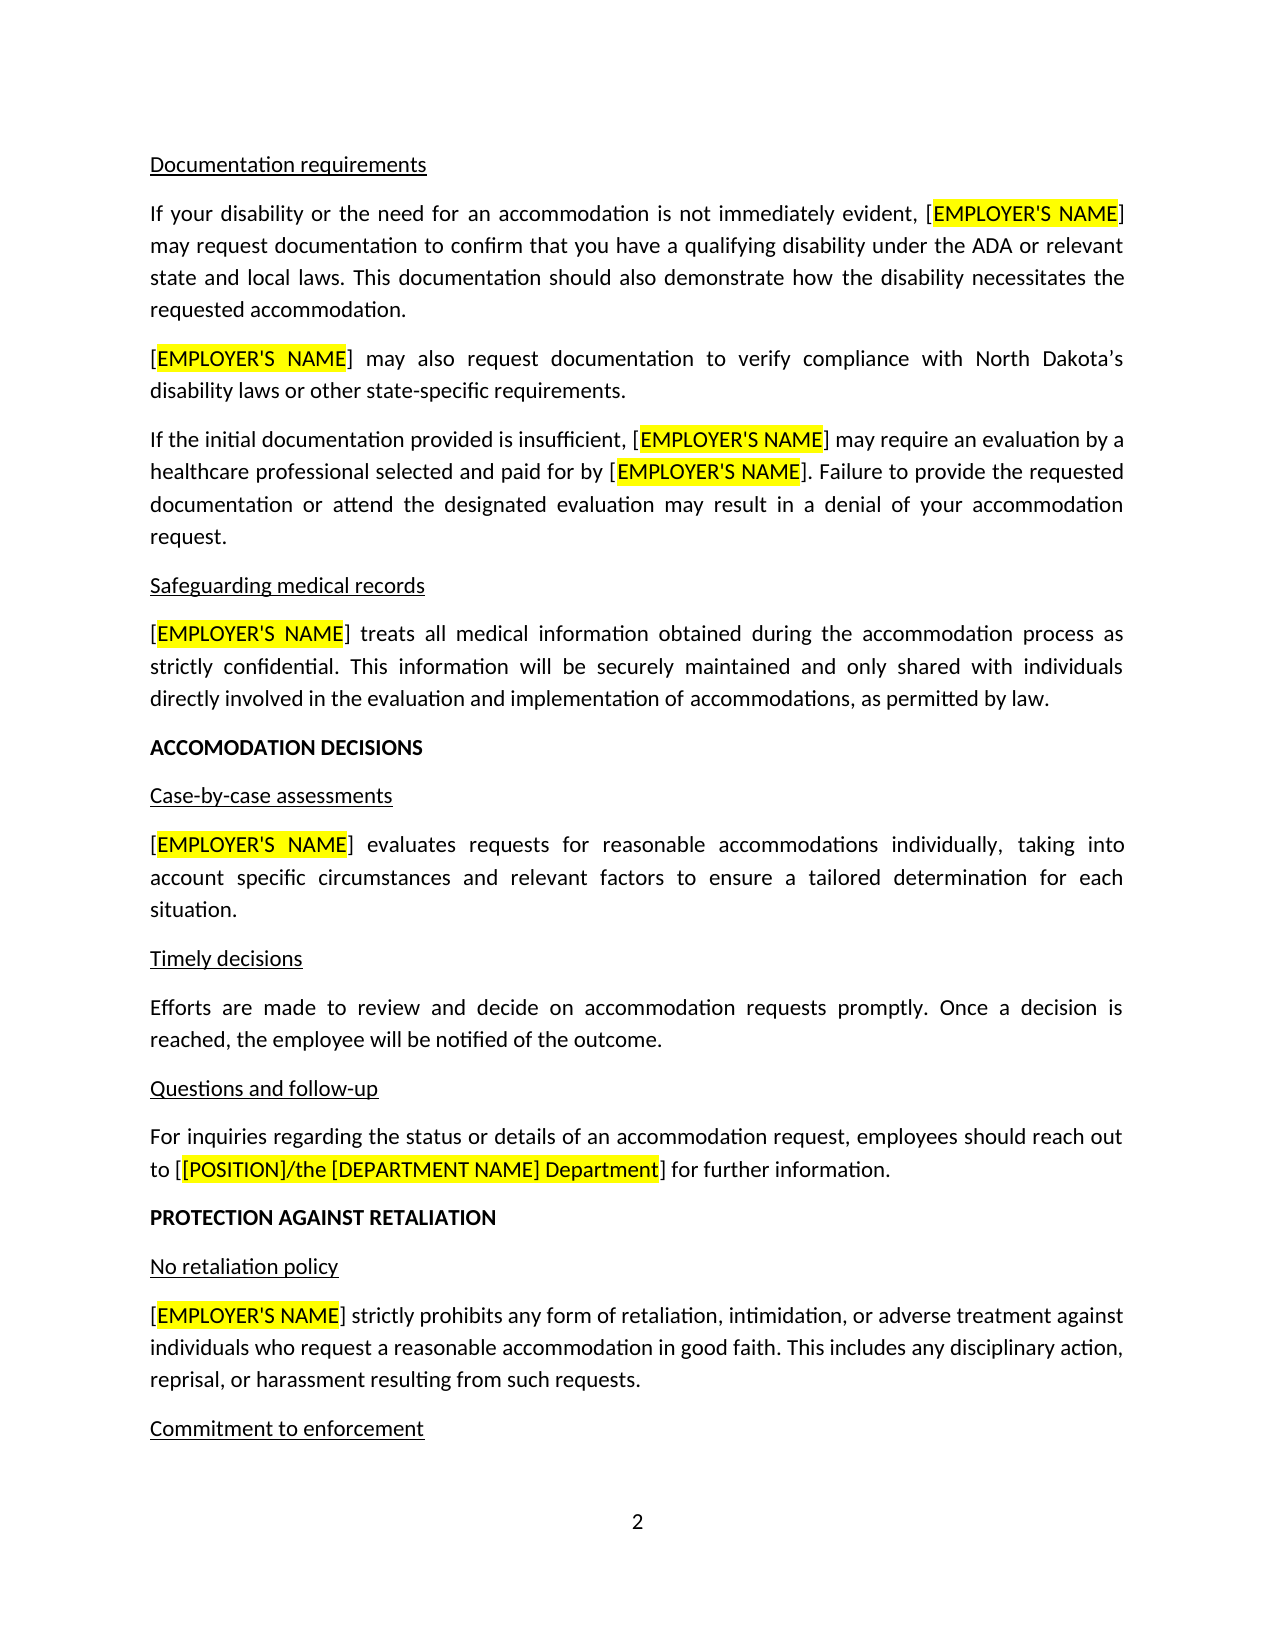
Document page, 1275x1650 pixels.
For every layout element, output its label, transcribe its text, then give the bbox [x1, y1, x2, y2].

text Documentation requirements [150, 150, 1125, 178]
text No retaliation policy [150, 1252, 1125, 1280]
text ACCOMODATION DECISIONS [150, 733, 1125, 761]
text If the initial documentation provided is insufficient, [EMPLOYER'S NAME] may require an evaluation by a healthcare professional selected and paid for by [EMPLOYER'S NAME]. Failure to provide the requested documentation or attend the designated evaluation may result in a denial of your accommodation request. [150, 425, 1125, 550]
text Efforts are made to review and decide on accommodation requests promptly. Once a decision is reached, the employee will be notified of the outcome. [150, 993, 1125, 1053]
text Case-by-case assessments [150, 782, 1125, 810]
text If your disability or the need for an accommodation is not immediately evident, [EMPLOYER'S NAME] may request documentation to confirm that you have a qualifying disability under the ADA or relevant state and local laws. This documentation should also demonstrate how the disability necessitates the requested accommodation. [150, 199, 1125, 323]
text Timely decisions [150, 944, 1125, 972]
text PROTECTION AGAINST RETALIATION [150, 1203, 1125, 1232]
text [EMPLOYER'S NAME] strictly prohibits any form of retaliation, intimidation, or adverse treatment against individuals who request a reasonable accommodation in good faith. This includes any disciplinary action, reprisal, or harassment resulting from such requests. [150, 1301, 1125, 1394]
text Safeguarding medical records [150, 571, 1125, 599]
text Commitment to enforcement [150, 1414, 1125, 1442]
text Questions and follow-up [150, 1074, 1125, 1102]
text [EMPLOYER'S NAME] may also request documentation to verify compliance with North Dakota’s disability laws or other state-specific requirements. [150, 344, 1125, 404]
text [EMPLOYER'S NAME] treats all medical information obtained during the accommodation process as strictly confidential. This information will be securely maintained and only shared with individuals directly involved in the evaluation and implementation of accommodations, as permitted by law. [150, 619, 1125, 712]
text [EMPLOYER'S NAME] evaluates requests for reasonable accommodations individually, taking into account specific circumstances and relevant factors to ensure a tailored determination for each situation. [150, 831, 1125, 923]
text For inquiries regarding the status or details of an accommodation request, employees should reach out to [[POSITION]/the [DEPARTMENT NAME] Department] for further information. [150, 1122, 1125, 1183]
